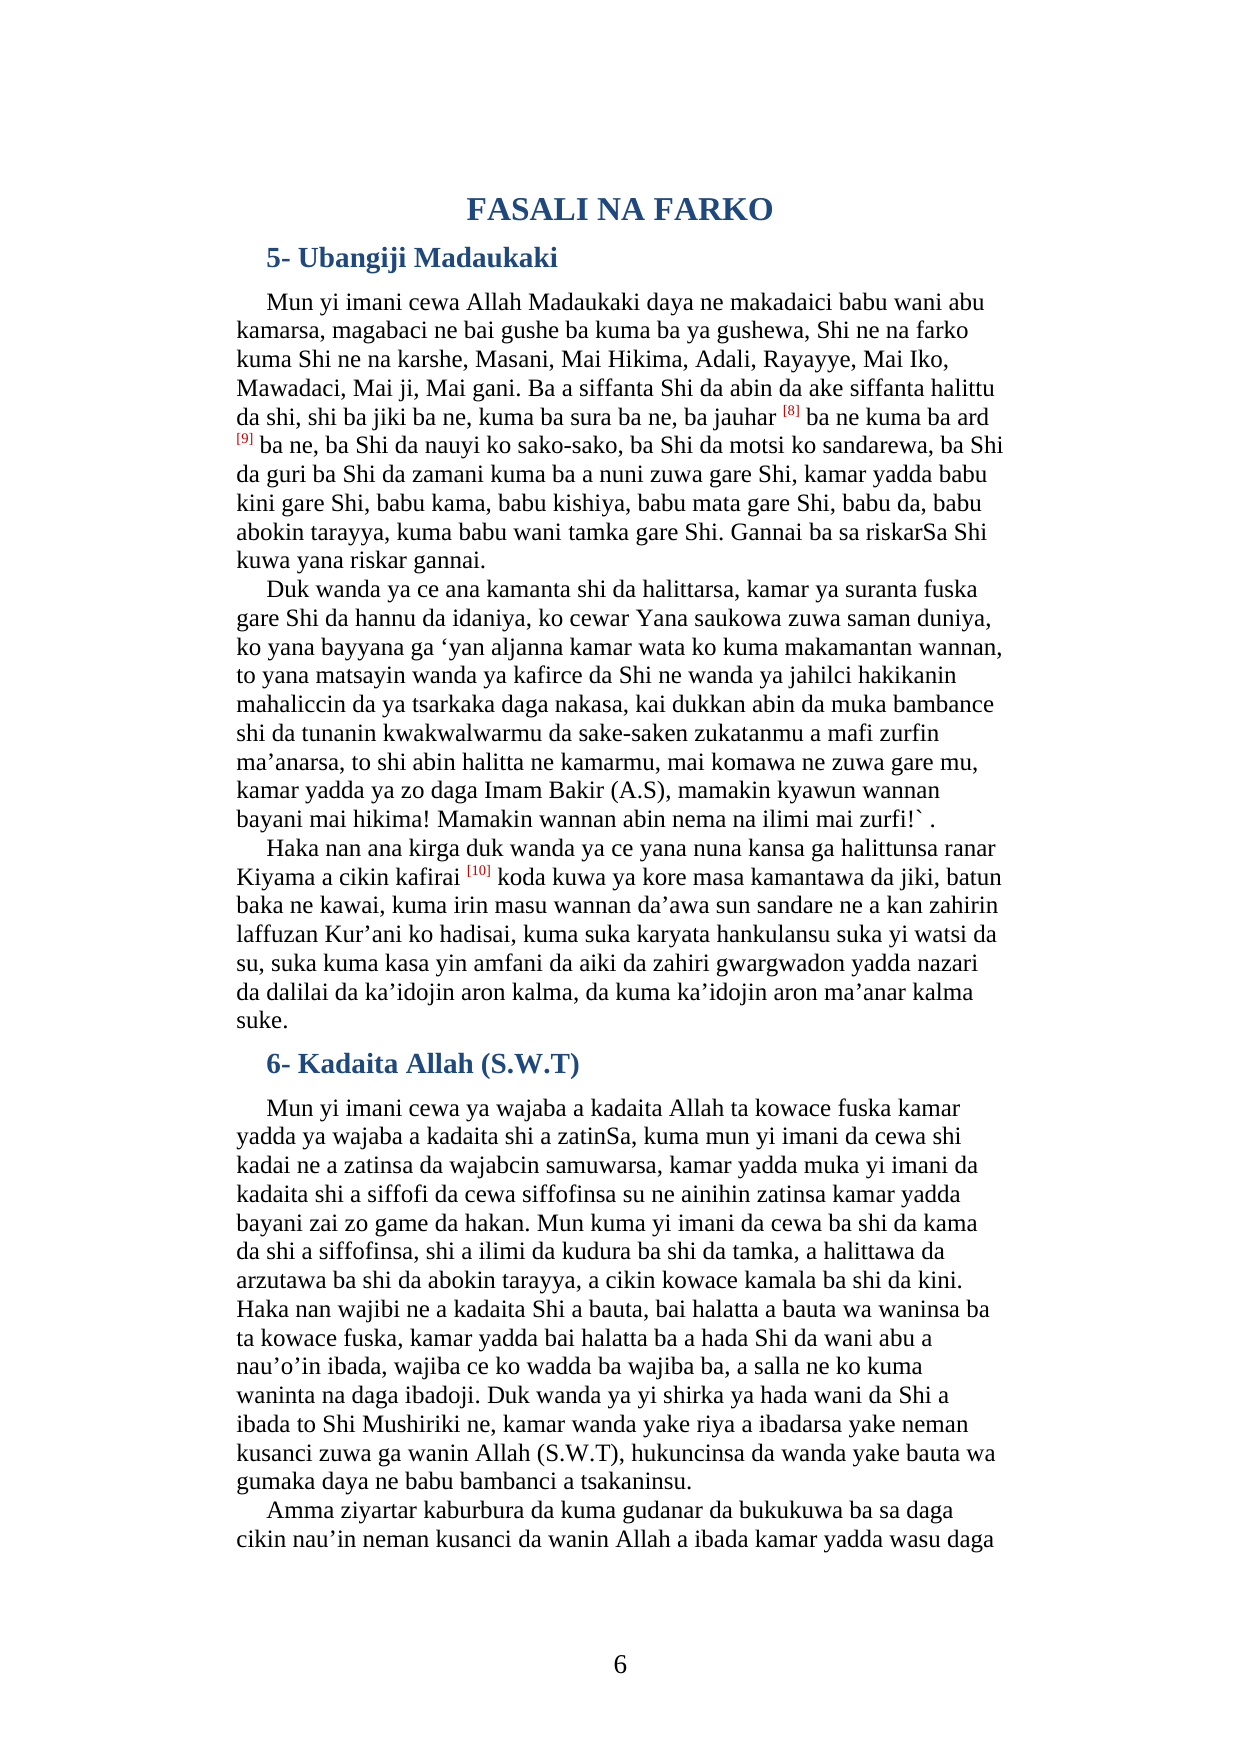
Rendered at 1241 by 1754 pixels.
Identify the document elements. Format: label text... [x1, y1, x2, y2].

subtitle 5- Ubangiji Madaukaki [236, 241, 1004, 274]
text Duk wanda ya ce ana kamanta shi da halittarsa, kamar ya suranta fuska gare Shi da hannu da idaniya, ko cewar Yana saukowa zuwa saman duniya, ko yana bayyana ga ‘yan aljanna kamar wata ko kuma makamantan wannan, to yana matsayin wanda ya kafirce da Shi ne wanda ya jahilci hakikanin mahaliccin da ya tsarkaka daga nakasa, kai dukkan abin da muka bambance shi da tunanin kwakwalwarmu da sake-saken zukatanmu a mafi zurfin ma’anarsa, to shi abin halitta ne kamarmu, mai komawa ne zuwa gare mu, kamar yadda ya zo daga Imam Bakir (A.S), mamakin kyawun wannan bayani mai hikima! Mamakin wannan abin nema na ilimi mai zurfi!` . [236, 574, 1004, 833]
text Haka nan ana kirga duk wanda ya ce yana nuna kansa ga halittunsa ranar Kiyama a cikin kafirai [10] koda kuwa ya kore masa kamantawa da jiki, batun baka ne kawai, kuma irin masu wannan da’awa sun sandare ne a kan zahirin laffuzan Kur’ani ko hadisai, kuma suka karyata hankulansu suka yi watsi da su, suka kuma kasa yin amfani da aiki da zahiri gwargwadon yadda nazari da dalilai da ka’idojin aron kalma, da kuma ka’idojin aron ma’anar kalma suke. [236, 833, 1004, 1034]
subtitle 6- Kadaita Allah (S.W.T) [236, 1047, 1004, 1080]
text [236, 1495, 1004, 1553]
text Mun yi imani cewa ya wajaba a kadaita Allah ta kowace fuska kamar yadda ya wajaba a kadaita shi a zatinSa, kuma mun yi imani da cewa shi kadai ne a zatinsa da wajabcin samuwarsa, kamar yadda muka yi imani da kadaita shi a siffofi da cewa siffofinsa su ne ainihin zatinsa kamar yadda bayani zai zo game da hakan. Mun kuma yi imani da cewa ba shi da kama da shi a siffofinsa, shi a ilimi da kudura ba shi da tamka, a halittawa da arzutawa ba shi da abokin tarayya, a cikin kowace kamala ba shi da kini. Haka nan wajibi ne a kadaita Shi a bauta, bai halatta a bauta wa waninsa ba ta kowace fuska, kamar yadda bai halatta ba a hada Shi da wani abu a nau’o’in ibada, wajiba ce ko wadda ba wajiba ba, a salla ne ko kuma waninta na daga ibadoji. Duk wanda ya yi shirka ya hada wani da Shi a ibada to Shi Mushiriki ne, kamar wanda yake riya a ibadarsa yake neman kusanci zuwa ga wanin Allah (S.W.T), hukuncinsa da wanda yake bauta wa gumaka daya ne babu bambanci a tsakaninsu. [236, 1093, 1004, 1495]
subtitle FASALI NA FARKO [236, 190, 1004, 228]
text Mun yi imani cewa Allah Madaukaki daya ne makadaici babu wani abu kamarsa, magabaci ne bai gushe ba kuma ba ya gushewa, Shi ne na farko kuma Shi ne na karshe, Masani, Mai Hikima, Adali, Rayayye, Mai Iko, Mawadaci, Mai ji, Mai gani. Ba a siffanta Shi da abin da ake siffanta halittu da shi, shi ba jiki ba ne, kuma ba sura ba ne, ba jauhar [8] ba ne kuma ba ard [9] ba ne, ba Shi da nauyi ko sako-sako, ba Shi da motsi ko sandarewa, ba Shi da guri ba Shi da zamani kuma ba a nuni zuwa gare Shi, kamar yadda babu kini gare Shi, babu kama, babu kishiya, babu mata gare Shi, babu da, babu abokin tarayya, kuma babu wani tamka gare Shi. Gannai ba sa riskarSa Shi kuwa yana riskar gannai. [236, 287, 1004, 574]
